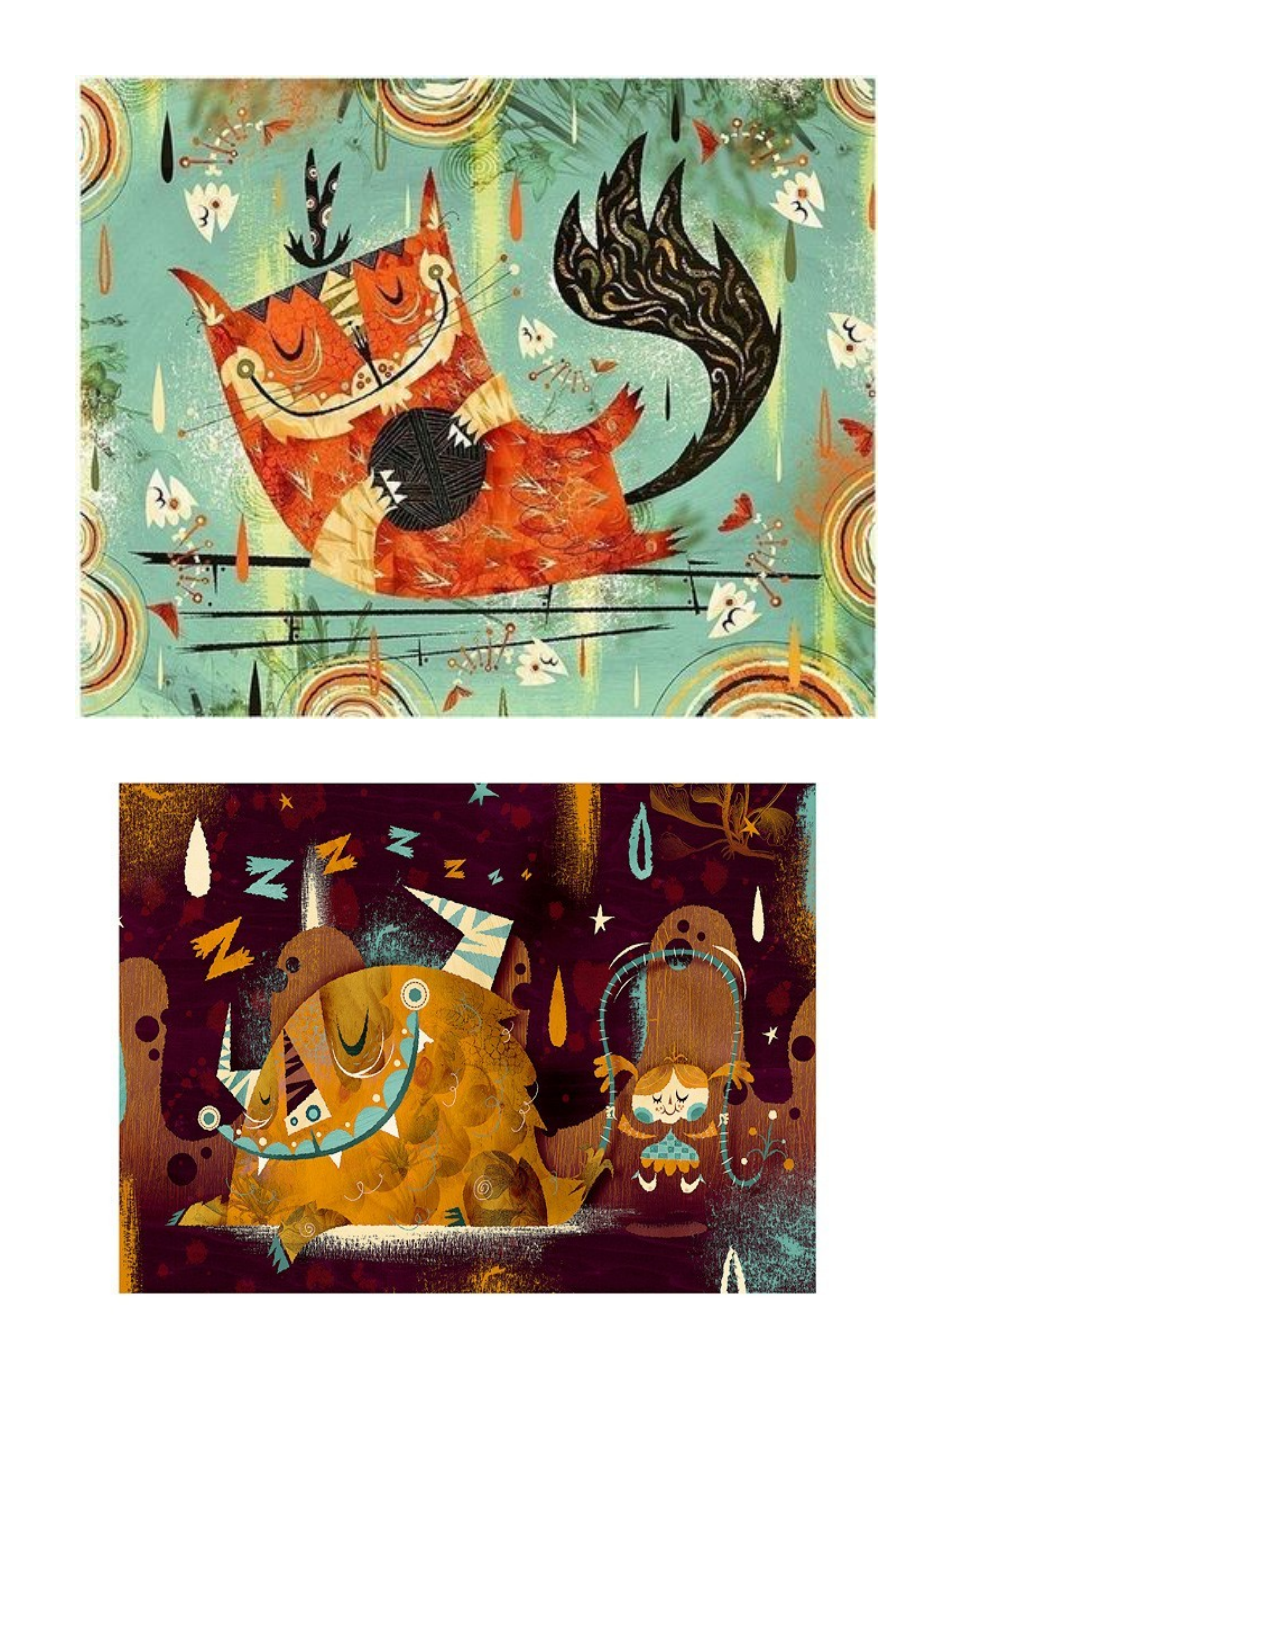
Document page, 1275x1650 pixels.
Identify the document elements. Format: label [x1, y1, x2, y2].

picture [75, 743, 860, 1333]
picture [75, 75, 879, 719]
